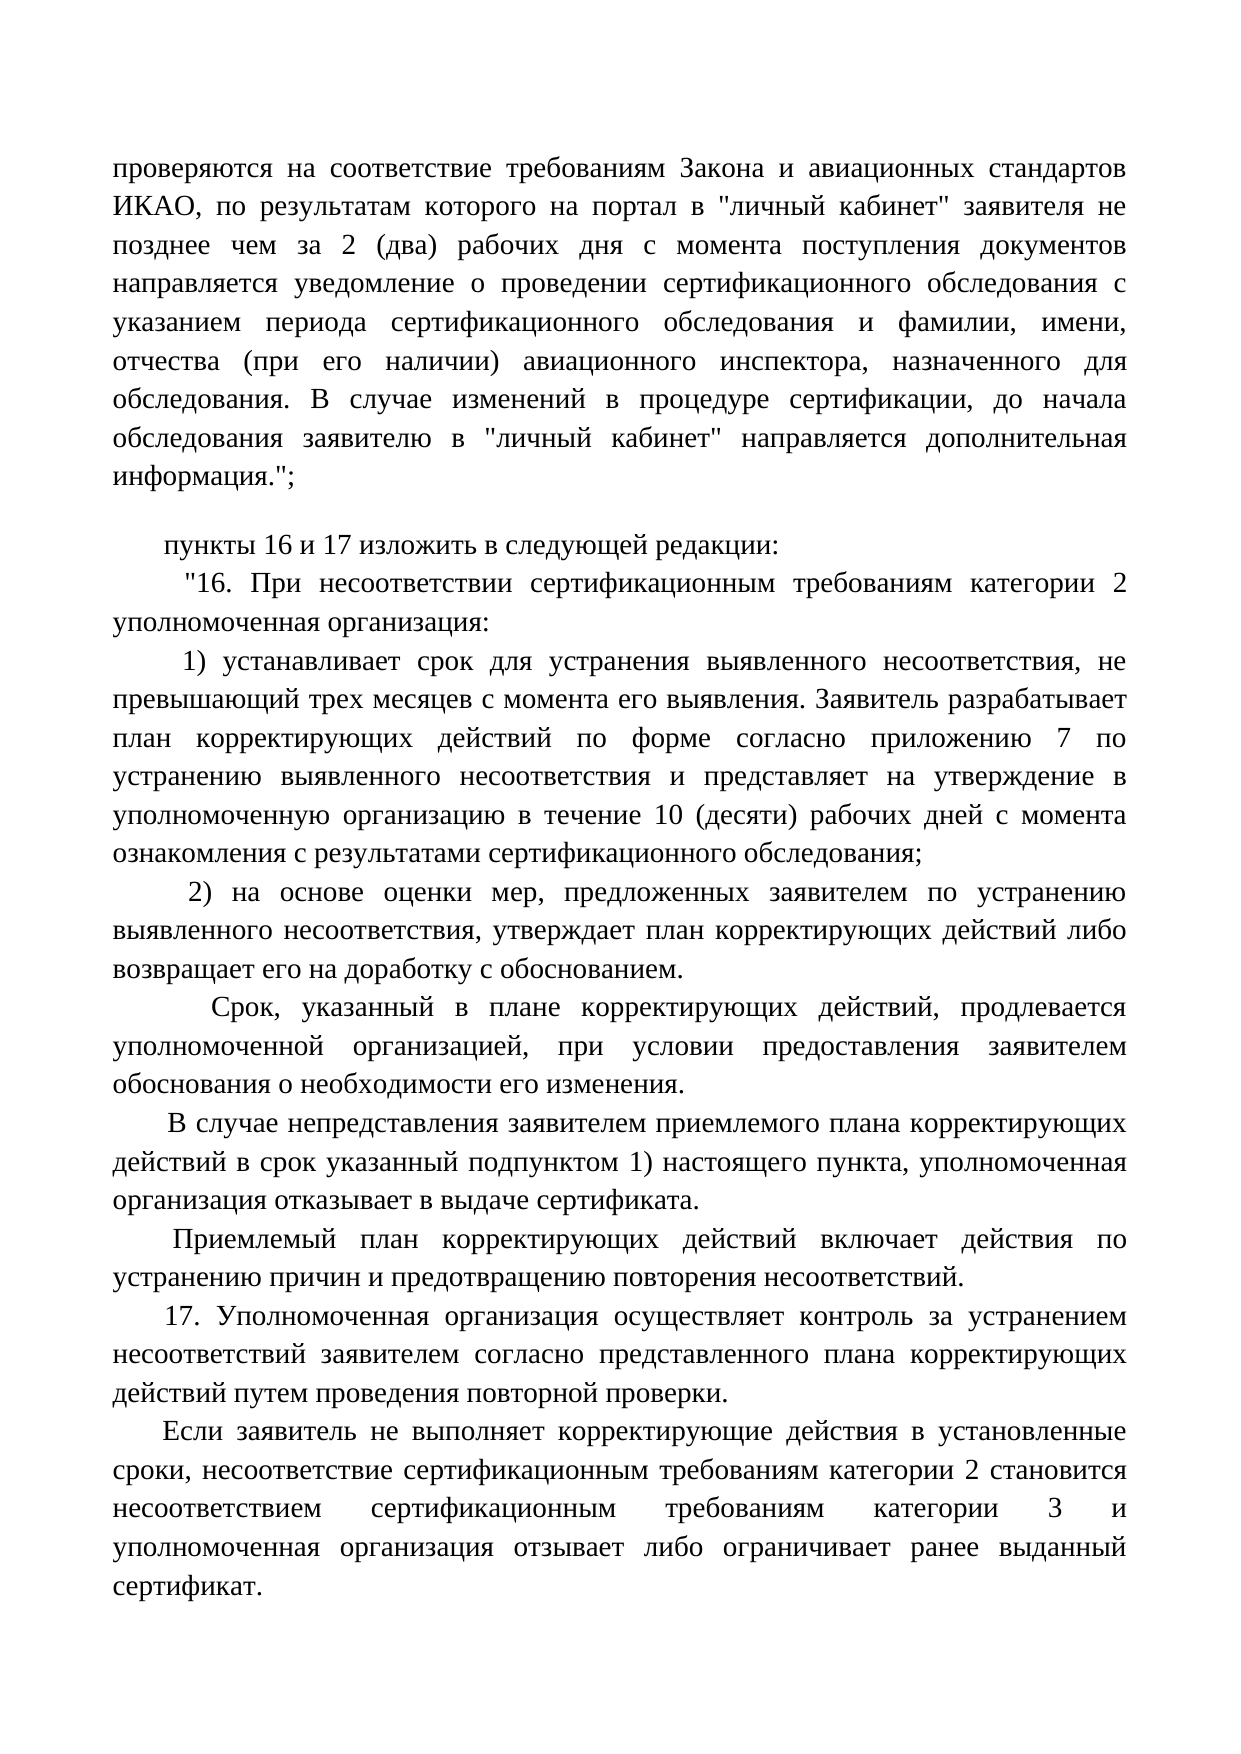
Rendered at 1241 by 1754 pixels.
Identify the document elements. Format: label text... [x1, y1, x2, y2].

text 1) устанавливает срок для устранения выявленного несоответствия, не превышающий трех месяцев с момента его выявления. Заявитель разрабатывает план корректирующих действий по форме согласно приложению 7 по устранению выявленного несоответствия и представляет на утверждение в уполномоченную организацию в течение 10 (десяти) рабочих дней с момента ознакомления с результатами сертификационного обследования; [112, 643, 1128, 869]
text Срок, указанный в плане корректирующих действий, продлевается уполномоченной организацией, при условии предоставления заявителем обоснования о необходимости его изменения. [112, 989, 1128, 1100]
text В случае непредставления заявителем приемлемого плана корректирующих действий в срок указанный подпунктом 1) настоящего пункта, уполномоченная организация отказывает в выдаче сертификата. [112, 1105, 1128, 1216]
text пункты 16 и 17 изложить в следующей редакции: [112, 527, 1128, 561]
text Если заявитель не выполняет корректирующие действия в установленные сроки, несоответствие сертификационным требованиям категории 2 становится несоответствием сертификационным требованиям категории 3 и уполномоченная организация отзывает либо ограничивает ранее выданный сертификат. [112, 1413, 1128, 1601]
text 17. Уполномоченная организация осуществляет контроль за устранением несоответствий заявителем согласно представленного плана корректирующих действий путем проведения повторной проверки. [112, 1298, 1128, 1408]
text 2) на основе оценки мер, предложенных заявителем по устранению выявленного несоответствия, утверждает план корректирующих действий либо возвращает его на доработку с обоснованием. [112, 874, 1128, 984]
text Приемлемый план корректирующих действий включает действия по устранению причин и предотвращению повторения несоответствий. [112, 1221, 1128, 1293]
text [112, 150, 1128, 492]
text "16. При несоответствии сертификационным требованиям категории 2 уполномоченная организация: [112, 566, 1128, 638]
